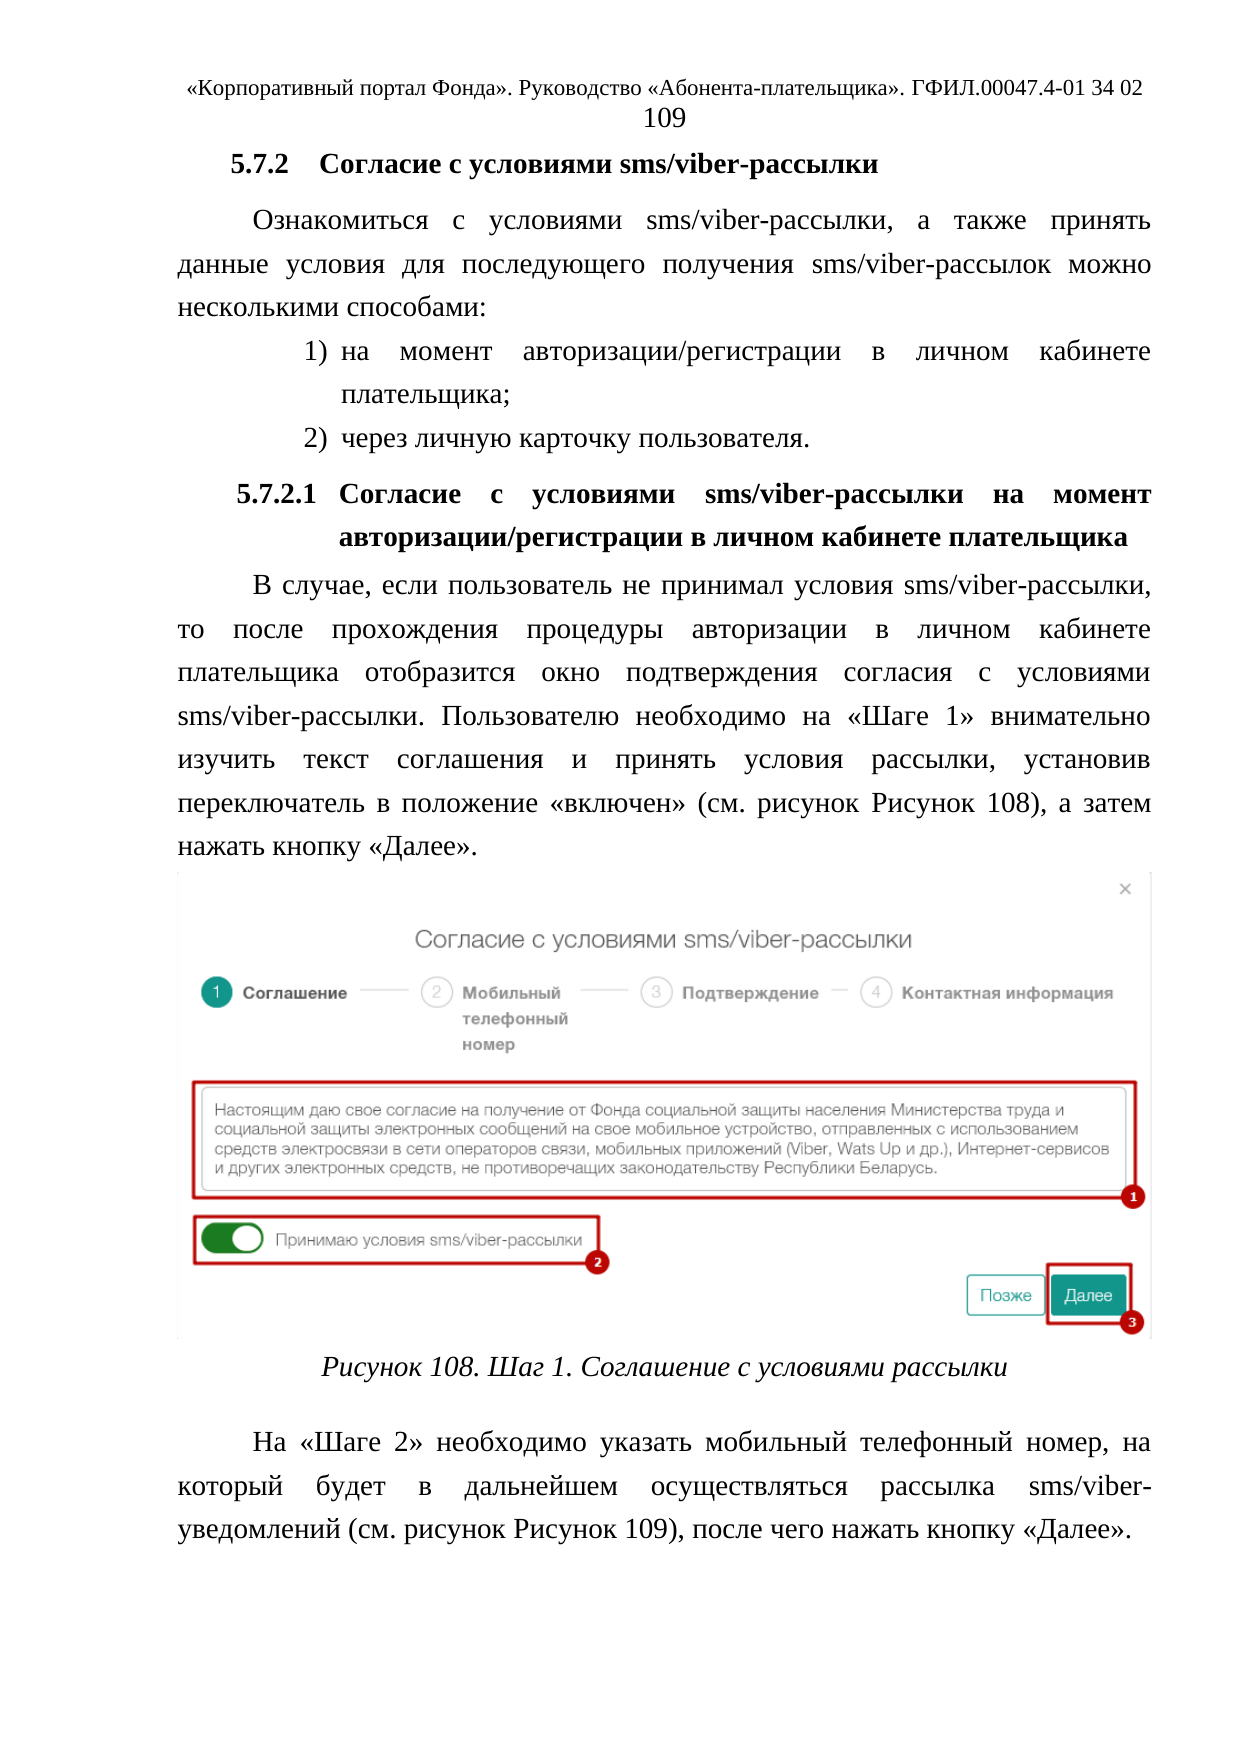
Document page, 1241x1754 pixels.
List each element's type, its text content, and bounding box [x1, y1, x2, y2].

text Ознакомиться с условиями sms/viber-рассылки, а также принять данные условия для последующего получения sms/viber-рассылок можно несколькими способами: [177, 202, 1152, 323]
subtitle Согласие с условиями sms/viber-рассылки [177, 146, 1152, 180]
text Рисунок 108. Шаг 1. Соглашение с условиями рассылки [177, 1349, 1152, 1382]
picture [177, 872, 1152, 1339]
text Согласие с условиями sms/viber-рассылки на момент авторизации/регистрации в личном кабинете плательщика [236, 476, 1152, 553]
text В случае, если пользователь не принимал условия sms/viber-рассылки, то после прохождения процедуры авторизации в личном кабинете плательщика отобразится окно подтверждения согласия с условиями sms/viber-рассылки. Пользователю необходимо на «Шаге 1» внимательно изучить текст соглашения и принять условия рассылки, установив переключатель в положение «включен» (см. рисунок Рисунок 104), а затем нажать кнопку «Далее». [177, 567, 1152, 862]
list на момент авторизации/регистрации в личном кабинете плательщика; [303, 333, 1152, 410]
text через личную карточку пользователя. [303, 420, 1152, 453]
text На «Шаге 2» необходимо указать мобильный телефонный номер, на который будет в дальнейшем осуществляться рассылка sms/viber-уведомлений (см. рисунок Рисунок 105), после чего нажать кнопку «Далее». [177, 1424, 1152, 1545]
